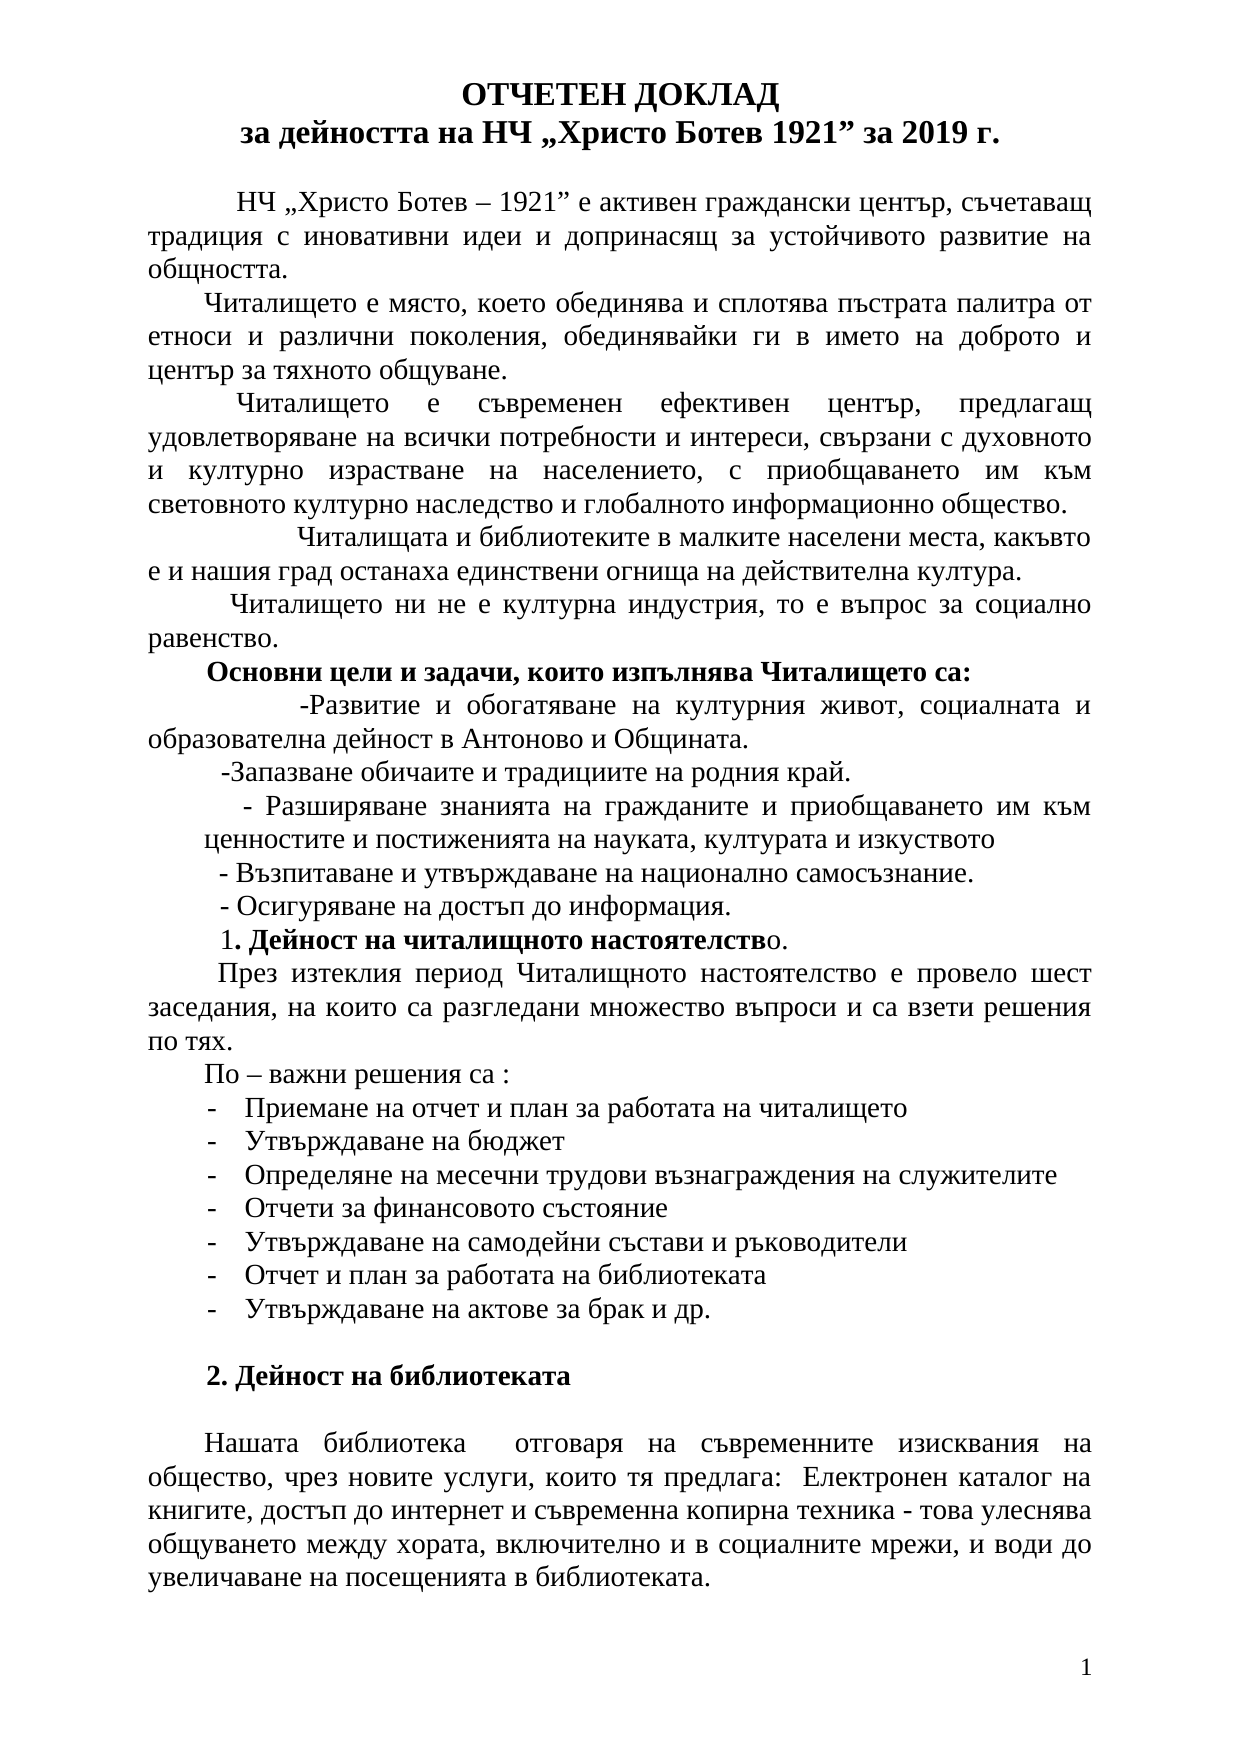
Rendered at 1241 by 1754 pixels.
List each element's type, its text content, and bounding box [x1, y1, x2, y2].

text По – важни решения са : [148, 1056, 1093, 1090]
text - Осигуряване на достъп до информация. [204, 888, 1093, 922]
text 2. Дейност на библиотеката [148, 1358, 1093, 1392]
text ОТЧЕТЕН ДОКЛАД [148, 74, 1093, 112]
text Основни цели и задачи, които изпълнява Читалището са: [148, 654, 1093, 687]
text Читалището е място, което обединява и сплотява пъстрата палитра от етноси и различни поколения, обединявайки ги в името на доброто и център за тяхното общуване. [148, 285, 1093, 385]
list Утвърждаване на бюджет [207, 1123, 1093, 1157]
text Нашата библиотека отговаря на съвременните изисквания на общество, чрез новите услуги, които тя предлага: Електронен каталог на книгите, достъп до интернет и съвременна копирна техника - това улеснява общуването между хората, включително и в социалните мрежи, и води до увеличаване на посещенията в библиотеката. [148, 1425, 1093, 1593]
list Отчети за финансовото състояние [207, 1190, 1093, 1224]
text Читалищата и библиотеките в малките населени места, какъвто е и нашия град останаха единствени огнища на действителна култура. [148, 519, 1093, 587]
list Отчет и план за работата на библиотеката [207, 1257, 1093, 1291]
text НЧ „Христо Ботев – 1921” е активен граждански център, съчетаващ традиция с иновативни идеи и допринасящ за устойчивото развитие на общността. [148, 184, 1093, 285]
list Приемане на отчет и план за работата на читалището [207, 1090, 1093, 1123]
text През изтеклия период Читалищното настоятелство е провело шест заседания, на които са разгледани множество въпроси и са взети решения по тях. [148, 956, 1093, 1056]
list Утвърждаване на самодейни състави и ръководители [207, 1224, 1093, 1257]
text -Запазване обичаите и традициите на родния край. [148, 754, 1093, 788]
text за дейността на НЧ „Христо Ботев 1921” за 2019 г. [148, 112, 1093, 151]
text -Развитие и обогатяване на културния живот, социалната и образователна дейност в Антоново и Общината. [148, 687, 1093, 754]
list Утвърждаване на актове за брак и др. [207, 1291, 1093, 1324]
text Читалището ни не е културна индустрия, то е въпрос за социално равенство. [148, 587, 1093, 654]
text 1. Дейност на читалищното настоятелство. [204, 922, 1093, 956]
list Определяне на месечни трудови възнаграждения на служителите [207, 1157, 1093, 1190]
text - Разширяване знанията на гражданите и приобщаването им към ценностите и постиженията на науката, културата и изкуството [204, 788, 1093, 855]
text - Възпитаване и утвърждаване на национално самосъзнание. [204, 855, 1093, 888]
text Читалището е съвременен ефективен център, предлагащ удовлетворяване на всички потребности и интереси, свързани с духовното и културно израстване на населението, с приобщаването им към световното културно наследство и глобалното информационно общество. [148, 385, 1093, 519]
